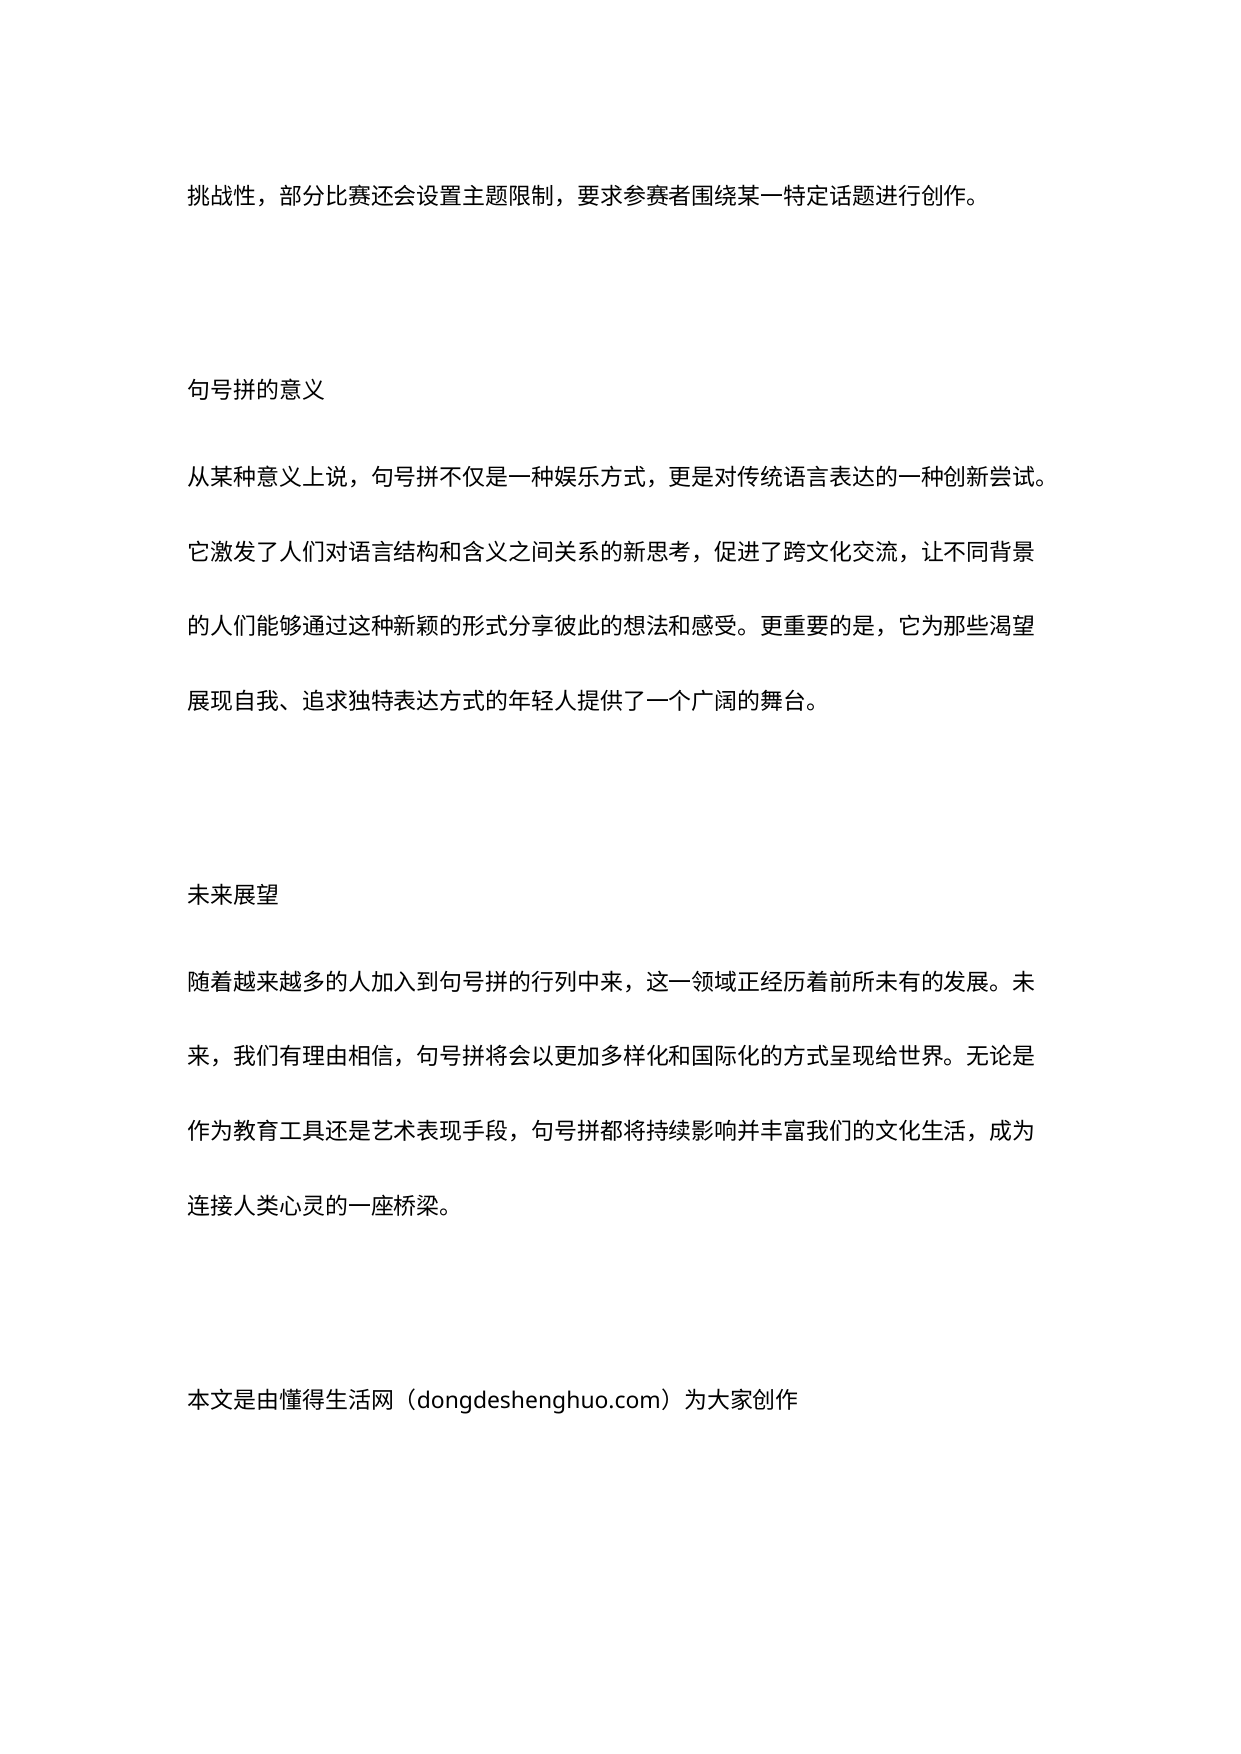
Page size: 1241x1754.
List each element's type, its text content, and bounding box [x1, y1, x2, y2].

text 句号拼的意义 [187, 356, 1053, 421]
text 从某种意义上说，句号拼不仅是一种娱乐方式，更是对传统语言表达的一种创新尝试。它激发了人们对语言结构和含义之间关系的新思考，促进了跨文化交流，让不同背景的人们能够通过这种新颖的形式分享彼此的想法和感受。更重要的是，它为那些渴望展现自我、追求独特表达方式的年轻人提供了一个广阔的舞台。 [187, 443, 1053, 732]
text 随着越来越多的人加入到句号拼的行列中来，这一领域正经历着前所未有的发展。未来，我们有理由相信，句号拼将会以更加多样化和国际化的方式呈现给世界。无论是作为教育工具还是艺术表现手段，句号拼都将持续影响并丰富我们的文化生活，成为连接人类心灵的一座桥梁。 [187, 948, 1053, 1237]
text 本文是由懂得生活网（dongdeshenghuo.com）为大家创作 [187, 1366, 1053, 1431]
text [187, 162, 1053, 227]
text 未来展望 [187, 861, 1053, 926]
